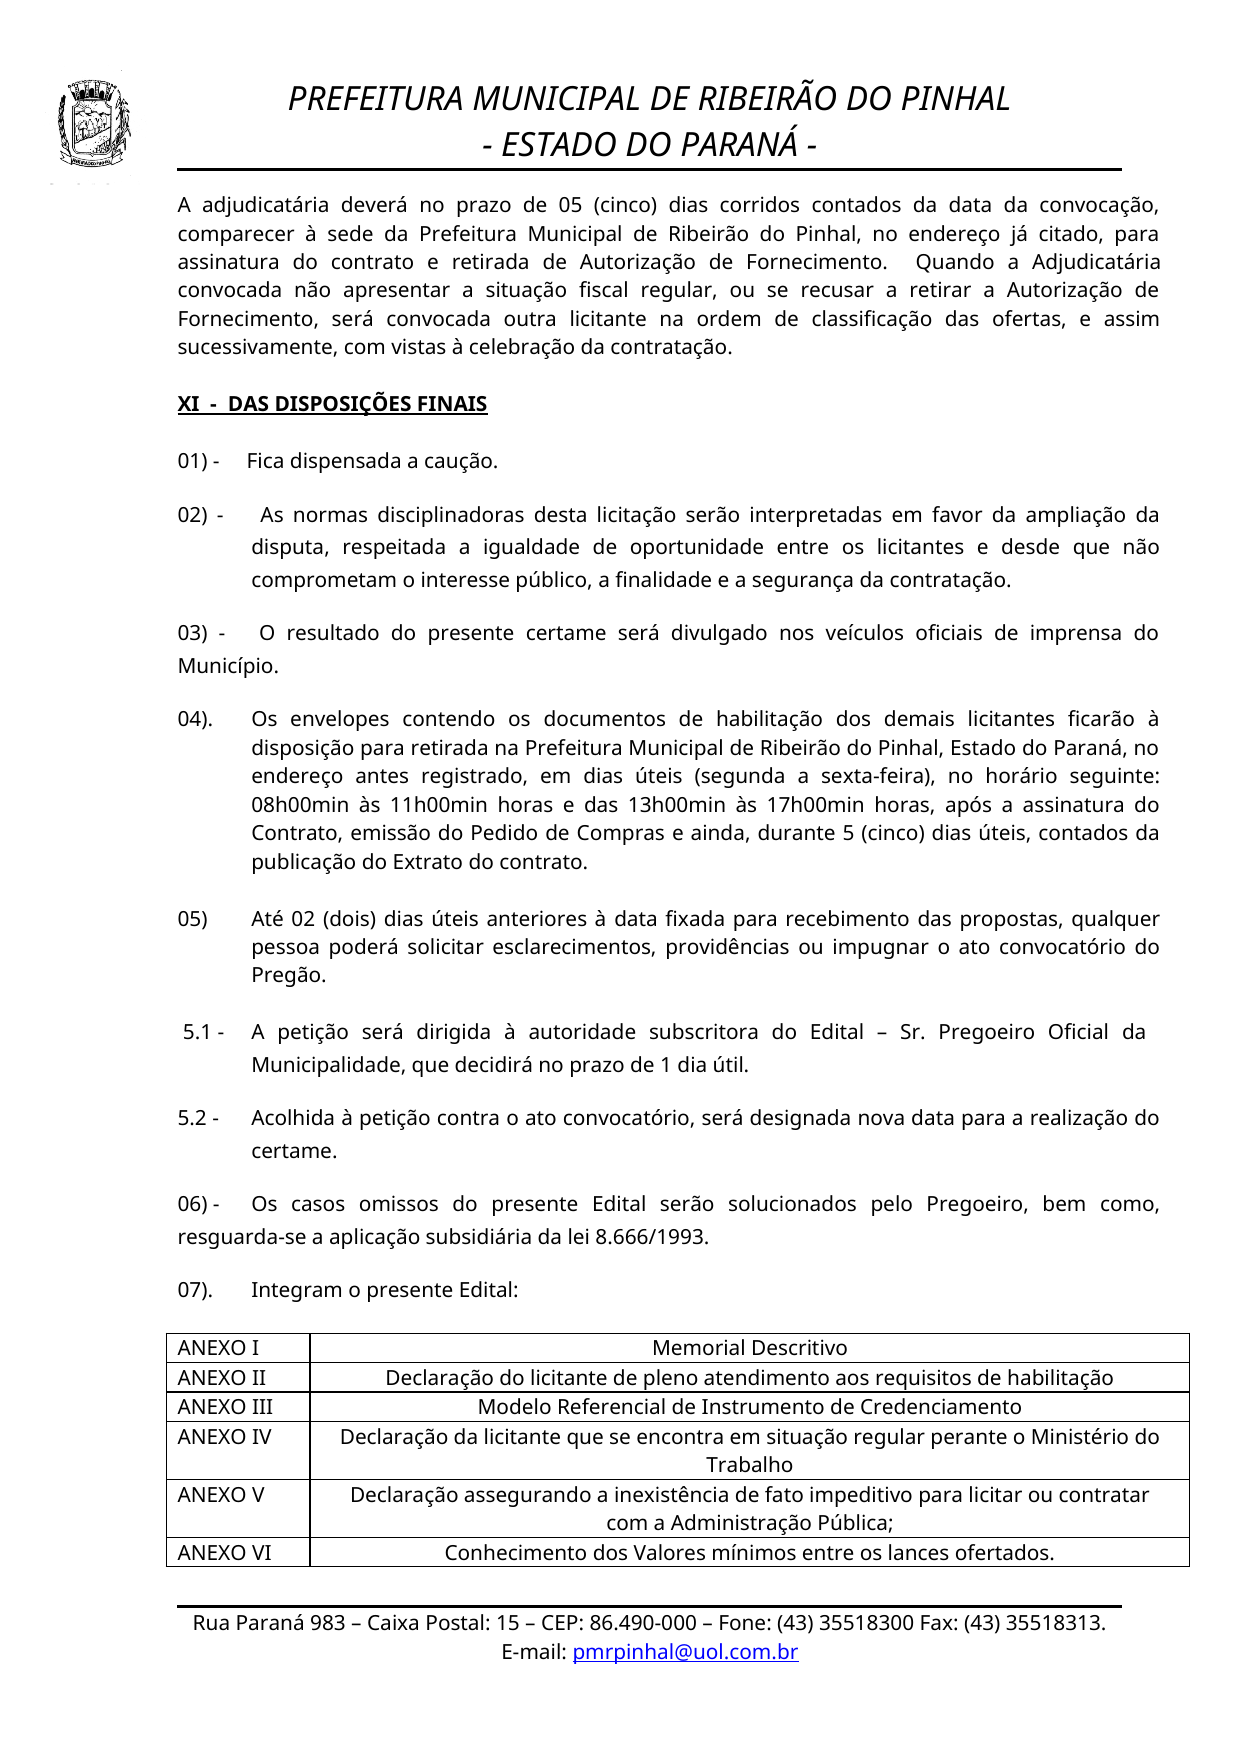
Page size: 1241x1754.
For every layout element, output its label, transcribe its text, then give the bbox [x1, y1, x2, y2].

text 06) - Os casos omissos do presente Edital serão solucionados pelo Pregoeiro, bem como, resguarda-se a aplicação subsidiária da lei 8.666/1993. [177, 1189, 1161, 1251]
table_cell Conhecimento dos Valores mínimos entre os lances ofertados. [311, 1538, 1189, 1566]
table_cell Modelo Referencial de Instrumento de Credenciamento [311, 1393, 1189, 1421]
picture [44, 65, 147, 185]
table_cell ANEXO III [167, 1393, 309, 1421]
table_header ANEXO I [167, 1334, 309, 1362]
table_cell ANEXO IV [167, 1422, 309, 1479]
table_cell Declaração da licitante que se encontra em situação regular perante o Ministério do Trabalho [311, 1422, 1189, 1479]
table_cell ANEXO II [167, 1363, 309, 1391]
text 5.1 - A petição será dirigida à autoridade subscritora do Edital – Sr. Pregoeiro Oficial da Municipalidade, que decidirá no prazo de 1 dia útil. [177, 1017, 1161, 1078]
text 01) - Fica dispensada a caução. [177, 446, 1161, 475]
table_header Memorial Descritivo [311, 1334, 1189, 1362]
text 05) Até 02 (dois) dias úteis anteriores à data fixada para recebimento das propostas, qualquer pessoa poderá solicitar esclarecimentos, providências ou impugnar o ato convocatório do Pregão. [177, 904, 1161, 989]
text 04). Os envelopes contendo os documentos de habilitação dos demais licitantes ficarão à disposição para retirada na Prefeitura Municipal de Ribeirão do Pinhal, Estado do Paraná, no endereço antes registrado, em dias úteis (segunda a sexta-feira), no horário seguinte: 08h00min às 11h00min horas e das 13h00min às 17h00min horas, após a assinatura do Contrato, emissão do Pedido de Compras e ainda, durante 5 (cinco) dias úteis, contados da publicação do Extrato do contrato. [177, 704, 1161, 875]
text 02) - As normas disciplinadoras desta licitação serão interpretadas em favor da ampliação da disputa, respeitada a igualdade de oportunidade entre os licitantes e desde que não comprometam o interesse público, a finalidade e a segurança da contratação. [177, 500, 1161, 593]
text 07). Integram o presente Edital: [177, 1276, 1122, 1304]
table_cell ANEXO V [167, 1480, 309, 1537]
table_cell ANEXO VI [167, 1538, 309, 1566]
text 5.2 - Acolhida à petição contra o ato convocatório, será designada nova data para a realização do certame. [177, 1103, 1161, 1164]
text 03) - O resultado do presente certame será divulgado nos veículos oficiais de imprensa do Município. [177, 618, 1161, 679]
table_cell Declaração do licitante de pleno atendimento aos requisitos de habilitação [311, 1363, 1189, 1391]
subtitle A adjudicatária deverá no prazo de 05 (cinco) dias corridos contados da data da convocação, comparecer à sede da Prefeitura Municipal de Ribeirão do Pinhal, no endereço já citado, para assinatura do contrato e retirada de Autorização de Fornecimento. Quando a Adjudicatária convocada não apresentar a situação fiscal regular, ou se recusar a retirar a Autorização de Fornecimento, será convocada outra licitante na ordem de classificação das ofertas, e assim sucessivamente, com vistas à celebração da contratação. [177, 190, 1161, 361]
subtitle XI - DAS DISPOSIÇÕES FINAIS [177, 389, 1161, 418]
table_cell Declaração assegurando a inexistência de fato impeditivo para licitar ou contratar com a Administração Pública; [311, 1480, 1189, 1537]
